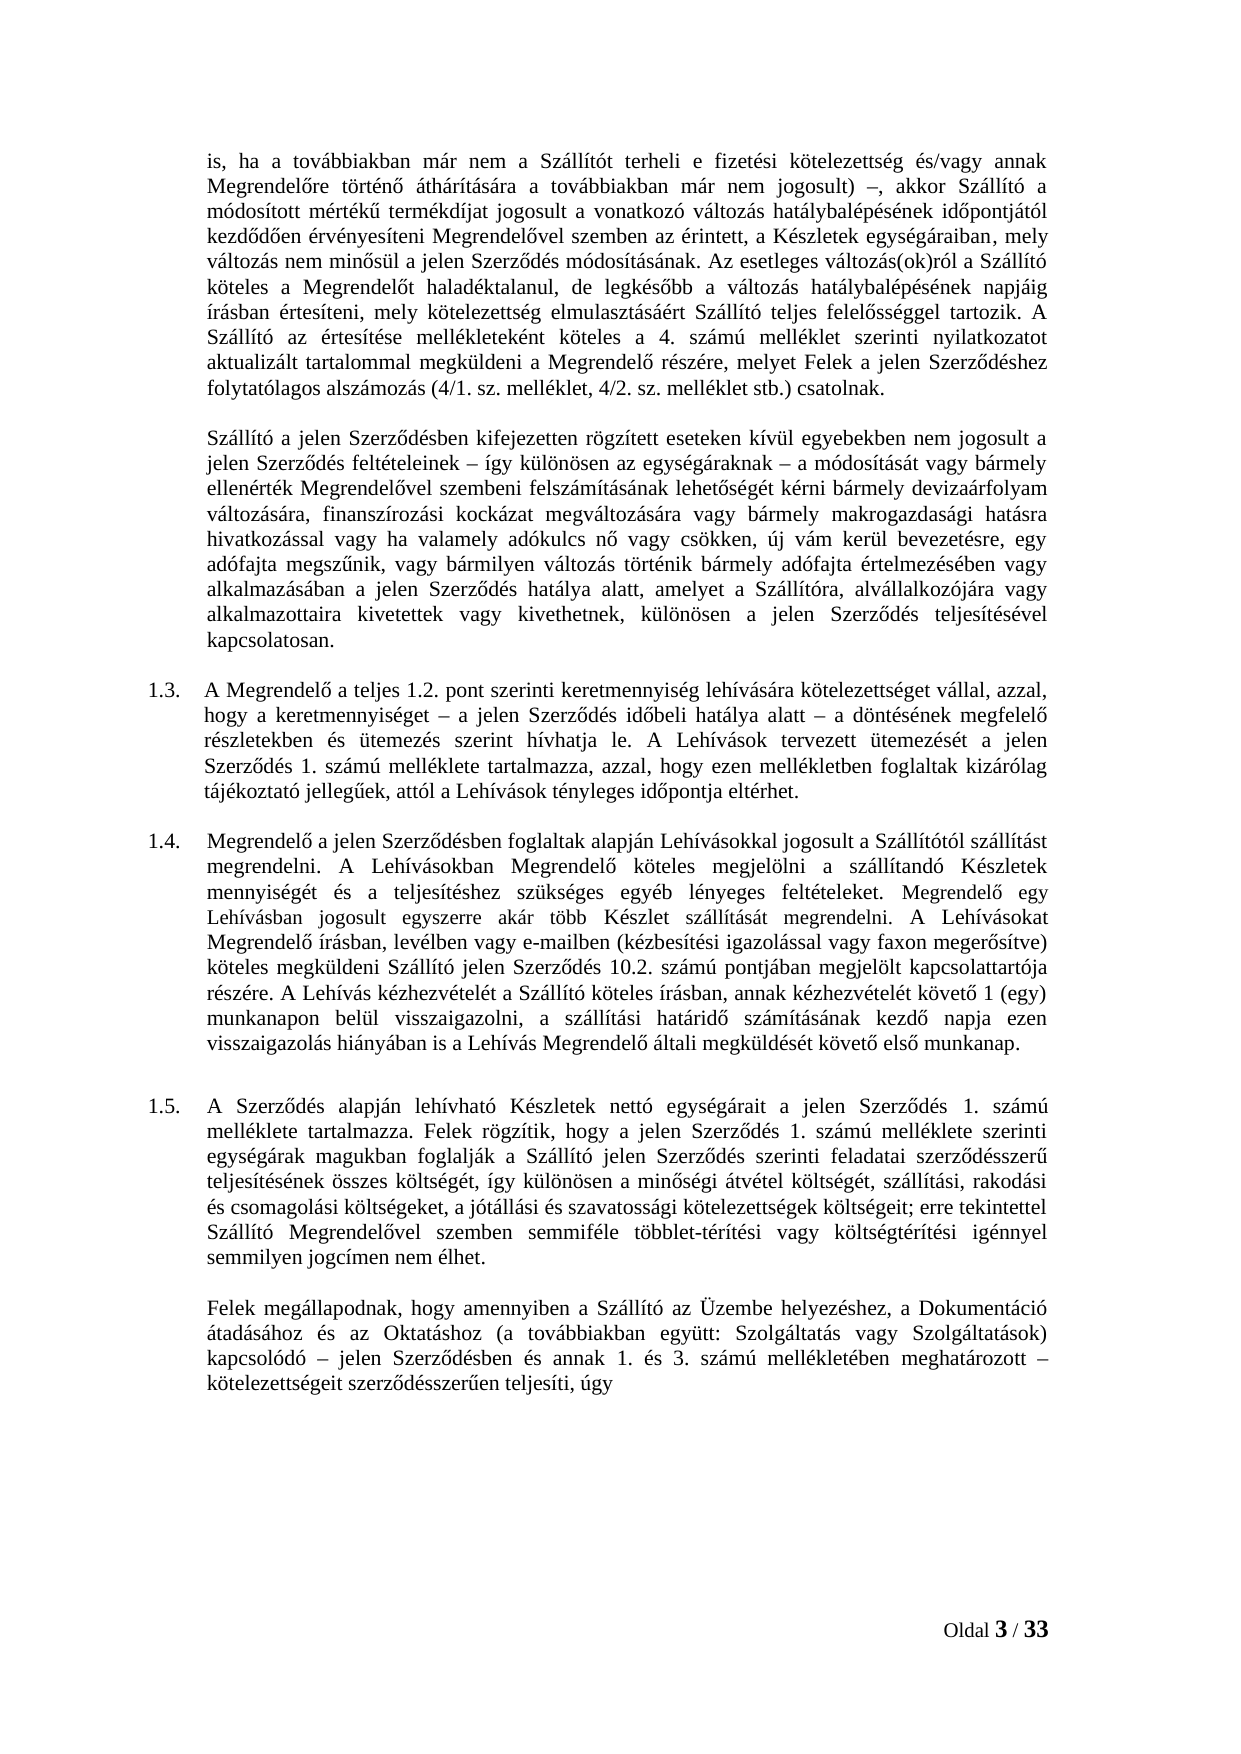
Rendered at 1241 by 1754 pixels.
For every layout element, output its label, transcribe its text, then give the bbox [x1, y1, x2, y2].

text 1.4. Megrendelő a jelen Szerződésben foglaltak alapján Lehívásokkal jogosult a Szállítótól szállítást megrendelni. A Lehívásokban Megrendelő köteles megjelölni a szállítandó Készletek mennyiségét és a teljesítéshez szükséges egyéb lényeges feltételeket. Megrendelő egy Lehívásban jogosult egyszerre akár több Készlet szállítását megrendelni. A Lehívásokat Megrendelő írásban, levélben vagy e-mailben (kézbesítési igazolással vagy faxon megerősítve) köteles megküldeni Szállító jelen Szerződés 10.2. számú pontjában megjelölt kapcsolattartója részére. A Lehívás kézhezvételét a Szállító köteles írásban, annak kézhezvételét követő 1 (egy) munkanapon belül visszaigazolni, a szállítási határidő számításának kezdő napja ezen visszaigazolás hiányában is a Lehívás Megrendelő általi megküldését követő első munkanap. [148, 828, 1048, 1055]
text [207, 148, 1048, 400]
text 1.5. A Szerződés alapján lehívható Készletek nettó egységárait a jelen Szerződés 1. számú melléklete tartalmazza. Felek rögzítik, hogy a jelen Szerződés 1. számú melléklete szerinti egységárak magukban foglalják a Szállító jelen Szerződés szerinti feladatai szerződésszerű teljesítésének összes költségét, így különösen a minőségi átvétel költségét, szállítási, rakodási és csomagolási költségeket, a jótállási és szavatossági kötelezettségek költségeit; erre tekintettel Szállító Megrendelővel szemben semmiféle többlet-térítési vagy költségtérítési igénnyel semmilyen jogcímen nem élhet. [148, 1093, 1048, 1269]
text 1.3. A Megrendelő a teljes 1.2. pont szerinti keretmennyiség lehívására kötelezettséget vállal, azzal, hogy a keretmennyiséget – a jelen Szerződés időbeli hatálya alatt – a döntésének megfelelő részletekben és ütemezés szerint hívhatja le. A Lehívások tervezett ütemezését a jelen Szerződés 1. számú melléklete tartalmazza, azzal, hogy ezen mellékletben foglaltak kizárólag tájékoztató jellegűek, attól a Lehívások tényleges időpontja eltérhet. [148, 677, 1048, 803]
text Szállító a jelen Szerződésben kifejezetten rögzített eseteken kívül egyebekben nem jogosult a jelen Szerződés feltételeinek – így különösen az egységáraknak – a módosítását vagy bármely ellenérték Megrendelővel szembeni felszámításának lehetőségét kérni bármely devizaárfolyam változására, finanszírozási kockázat megváltozására vagy bármely makrogazdasági hatásra hivatkozással vagy ha valamely adókulcs nő vagy csökken, új vám kerül bevezetésre, egy adófajta megszűnik, vagy bármilyen változás történik bármely adófajta értelmezésében vagy alkalmazásában a jelen Szerződés hatálya alatt, amelyet a Szállítóra, alvállalkozójára vagy alkalmazottaira kivetettek vagy kivethetnek, különösen a jelen Szerződés teljesítésével kapcsolatosan. [207, 425, 1048, 652]
text Felek megállapodnak, hogy amennyiben a Szállító az Üzembe helyezéshez, a Dokumentáció átadásához és az Oktatáshoz (a továbbiakban együtt: Szolgáltatás vagy Szolgáltatások) kapcsolódó – jelen Szerződésben és annak 1. és 3. számú mellékletében meghatározott – kötelezettségeit szerződésszerűen teljesíti, úgy [207, 1294, 1048, 1395]
